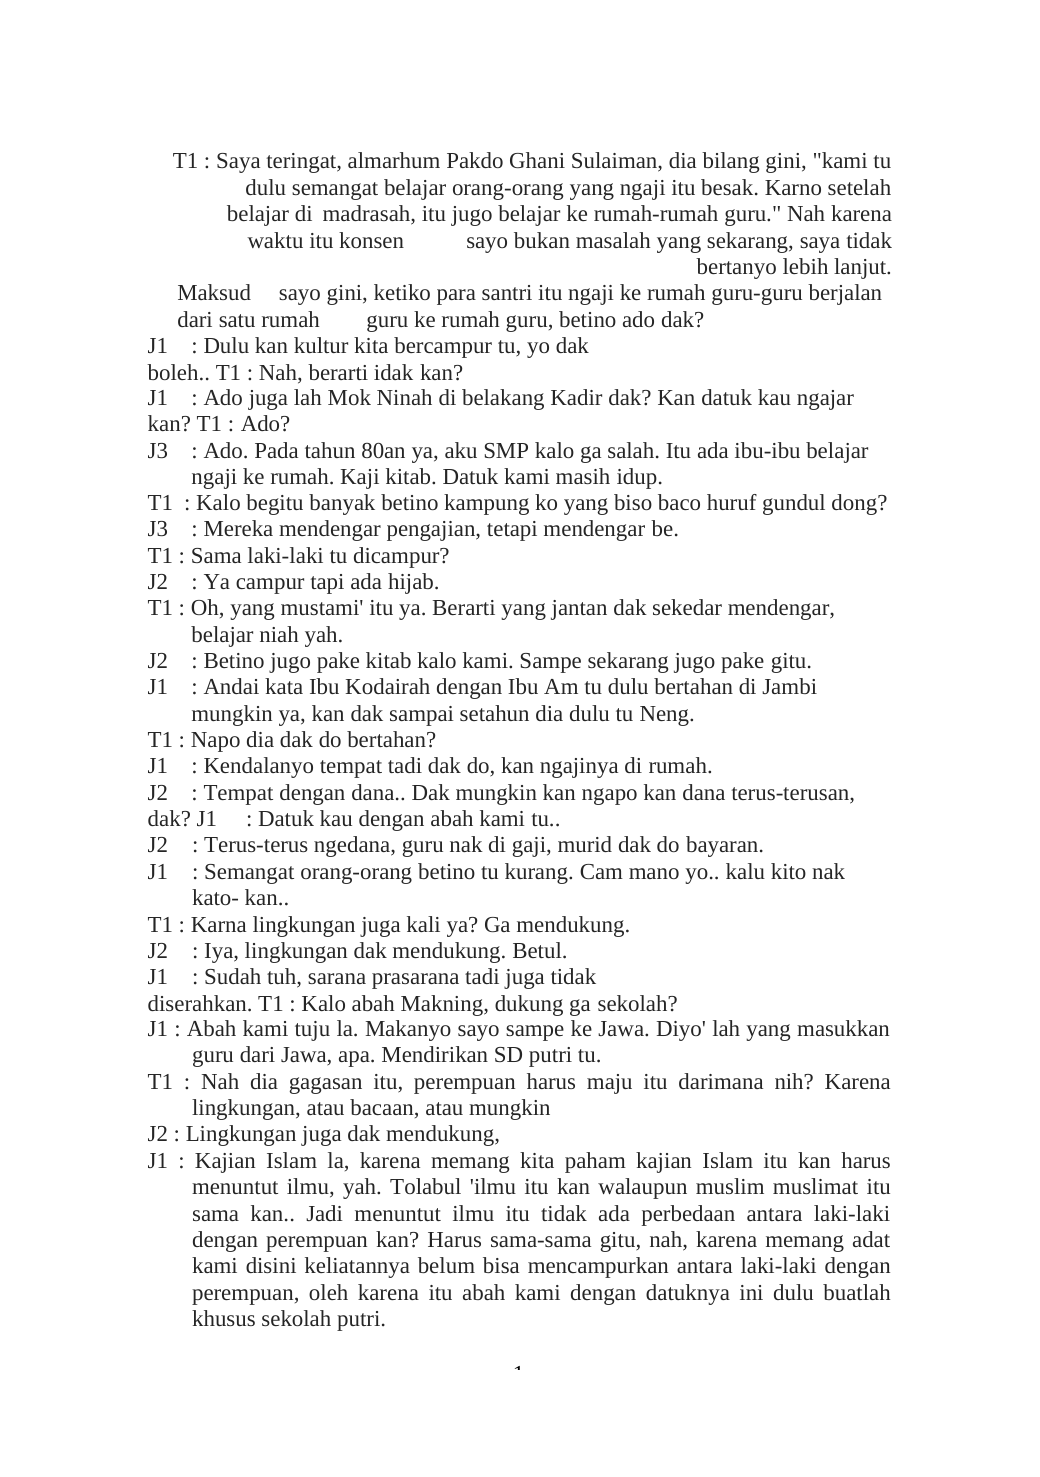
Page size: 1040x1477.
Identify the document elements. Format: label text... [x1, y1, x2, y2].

text Maksud sayo gini, ketiko para santri itu ngaji ke rumah guru-guru berjalan dari satu rumah guru ke rumah guru, betino ado dak? [177, 279, 891, 332]
text J1 : Andai kata Ibu Kodairah dengan Ibu Am tu dulu bertahan di Jambi mungkin ya, kan dak sampai setahun dia dulu tu Neng. [147, 673, 891, 726]
text J2 : Lingkungan juga dak mendukung, [147, 1121, 943, 1147]
text J1 : Dulu kan kultur kita bercampur tu, yo dak boleh.. T1 : Nah, berarti idak kan? [147, 332, 657, 385]
text J2 : Tempat dengan dana.. Dak mungkin kan ngapo kan dana terus-terusan, dak? J1 : Datuk kau dengan abah kami tu.. [147, 779, 892, 832]
text J1 : Semangat orang-orang betino tu kurang. Cam mano yo.. kalu kito nak kato- kan.. [147, 858, 892, 911]
text J1 : Abah kami tuju la. Makanyo sayo sampe ke Jawa. Diyo' lah yang masukkan guru dari Jawa, apa. Mendirikan SD putri tu. [147, 1016, 891, 1068]
text J3 : Ado. Pada tahun 80an ya, aku SMP kalo ga salah. Itu ada ibu-ibu belajar ngaji ke rumah. Kaji kitab. Datuk kami masih idup. [147, 437, 891, 489]
text T1 : Nah dia gagasan itu, perempuan harus maju itu darimana nih? Karena lingkungan, atau bacaan, atau mungkin [147, 1068, 892, 1121]
text T1 : Kalo begitu banyak betino kampung ko yang biso baco huruf gundul dong? J3 : Mereka mendengar pengajian, tetapi mendengar be. [147, 490, 892, 542]
text J1 : Ado juga lah Mok Ninah di belakang Kadir dak? Kan datuk kau ngajar kan? T1 : Ado? [147, 385, 892, 437]
text J1 : Kajian Islam la, karena memang kita paham kajian Islam itu kan harus menuntut ilmu, yah. Tolabul 'ilmu itu kan walaupun muslim muslimat itu sama kan.. Jadi menuntut ilmu itu tidak ada perbedaan antara laki-laki dengan perempuan kan? Harus sama-sama gitu, nah, karena memang adat kami disini keliatannya belum bisa mencampurkan antara laki-laki dengan perempuan, oleh karena itu abah kami dengan datuknya ini dulu buatlah khusus sekolah putri. [147, 1147, 892, 1332]
text J1 : Kendalanyo tempat tadi dak do, kan ngajinya di rumah. [147, 753, 943, 779]
text T1 : Karna lingkungan juga kali ya? Ga mendukung. J2 : Iya, lingkungan dak mendukung. Betul. [147, 911, 643, 963]
text J1 : Sudah tuh, sarana prasarana tadi juga tidak diserahkan. T1 : Kalo abah Makning, dukung ga sekolah? [147, 963, 707, 1016]
text T1 : Sama laki-laki tu dicampur? J2 : Ya campur tapi ada hijab. [147, 542, 462, 594]
text T1 : Napo dia dak do bertahan? [147, 726, 943, 753]
text T1 : Saya teringat, almarhum Pakdo Ghani Sulaiman, dia bilang gini, "kami tu dulu semangat belajar orang-orang yang ngaji itu besak. Karno setelah belajar di madrasah, itu jugo belajar ke rumah-rumah guru." Nah karena waktu itu konsen sayo bukan masalah yang sekarang, saya tidak bertanyo lebih lanjut. [147, 148, 892, 279]
text J2 : Terus-terus ngedana, guru nak di gaji, murid dak do bayaran. [147, 832, 943, 858]
text T1 : Oh, yang mustami' itu ya. Berarti yang jantan dak sekedar mendengar, belajar niah yah. [147, 594, 891, 647]
text J2 : Betino jugo pake kitab kalo kami. Sampe sekarang jugo pake gitu. [147, 647, 943, 673]
